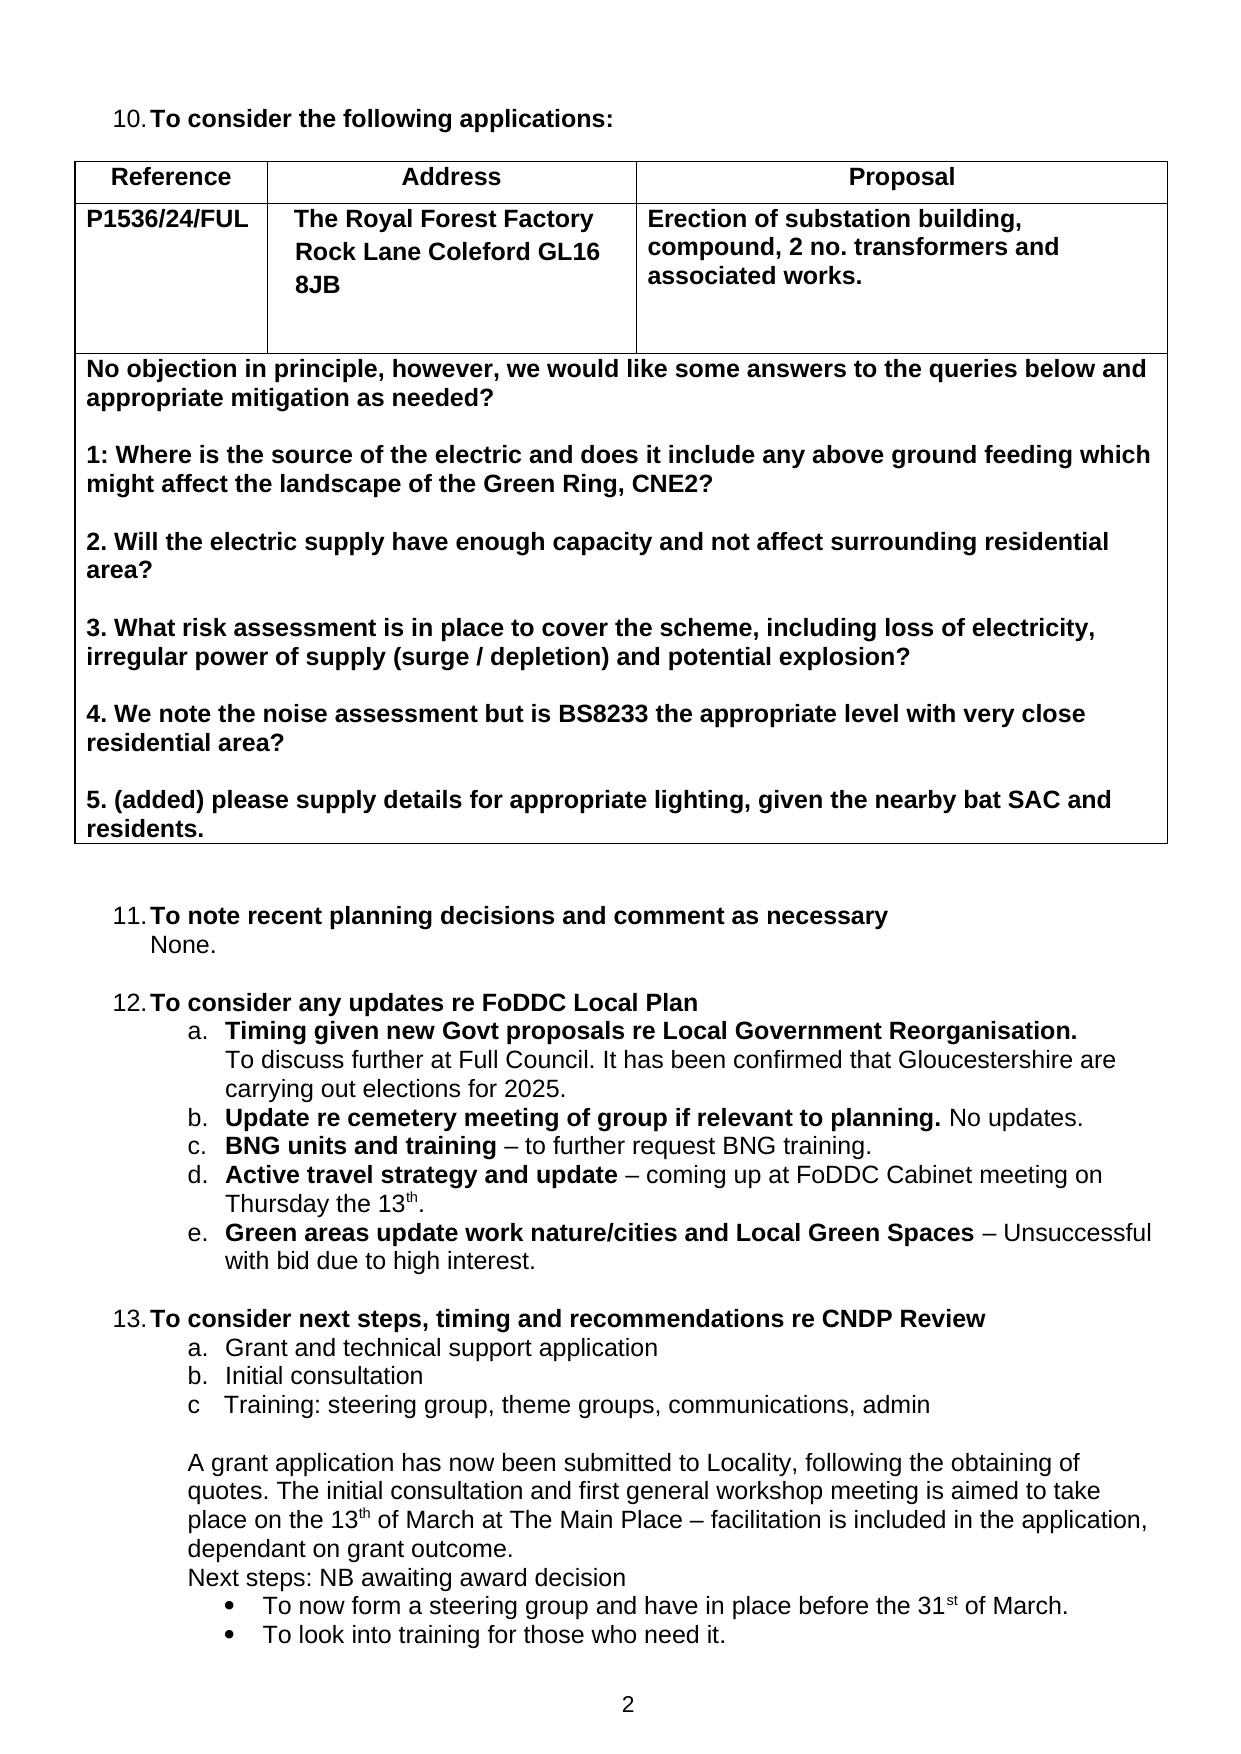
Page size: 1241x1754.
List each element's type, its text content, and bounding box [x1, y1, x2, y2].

table_cell No objection in principle, however, we would like some answers to the queries below and appropriate mitigation as needed? 1: Where is the source of the electric and does it include any above ground feeding which might affect the landscape of the Green Ring, CNE2? 2. Will the electric supply have enough capacity and not affect surrounding residential area? 3. What risk assessment is in place to cover the scheme, including loss of electricity, irregular power of supply (surge / depletion) and potential explosion? 4. We note the noise assessment but is BS8233 the appropriate level with very close residential area? 5. (added) please supply details for appropriate lighting, given the nearby bat SAC and residents. [76, 354, 1167, 843]
table_cell The Royal Forest Factory Rock Lane Coleford GL16 8JB [268, 204, 636, 353]
list To note recent planning decisions and comment as necessary [112, 901, 1165, 930]
table_header Address [268, 162, 636, 203]
table_header Proposal [637, 162, 1167, 203]
list Update re cemetery meeting of group if relevant to planning. No updates. [187, 1103, 1165, 1131]
list Initial consultation [187, 1361, 1165, 1390]
list Active travel strategy and update – coming up at FoDDC Cabinet meeting on Thursday the 13th. [187, 1160, 1165, 1218]
list To look into training for those who need it. [225, 1620, 1165, 1649]
text Next steps: NB awaiting award decision [187, 1563, 1165, 1591]
list To now form a steering group and have in place before the 31st of March. [225, 1591, 1165, 1620]
list Green areas update work nature/cities and Local Green Spaces – Unsuccessful with bid due to high interest. [187, 1218, 1165, 1275]
table_cell Erection of substation building, compound, 2 no. transformers and associated works. [637, 204, 1167, 353]
list To discuss further at Full Council. It has been confirmed that Gloucestershire are carrying out elections for 2025. [225, 1045, 1165, 1103]
list None. [150, 930, 1165, 959]
text A grant application has now been submitted to Locality, following the obtaining of quotes. The initial consultation and first general workshop meeting is aimed to take place on the 13th of March at The Main Place – facilitation is included in the application, dependant on grant outcome. [187, 1448, 1165, 1563]
list To consider next steps, timing and recommendations re CNDP Review [112, 1304, 1165, 1333]
list Grant and technical support application [187, 1333, 1165, 1361]
table_header Reference [76, 162, 267, 203]
text c Training: steering group, theme groups, communications, admin [187, 1390, 1165, 1419]
list To consider any updates re FoDDC Local Plan [112, 988, 1165, 1016]
list BNG units and training – to further request BNG training. [187, 1131, 1165, 1160]
table_cell P1536/24/FUL [76, 204, 267, 353]
list To consider the following applications: [112, 104, 1165, 132]
list Timing given new Govt proposals re Local Government Reorganisation. [187, 1016, 1165, 1045]
